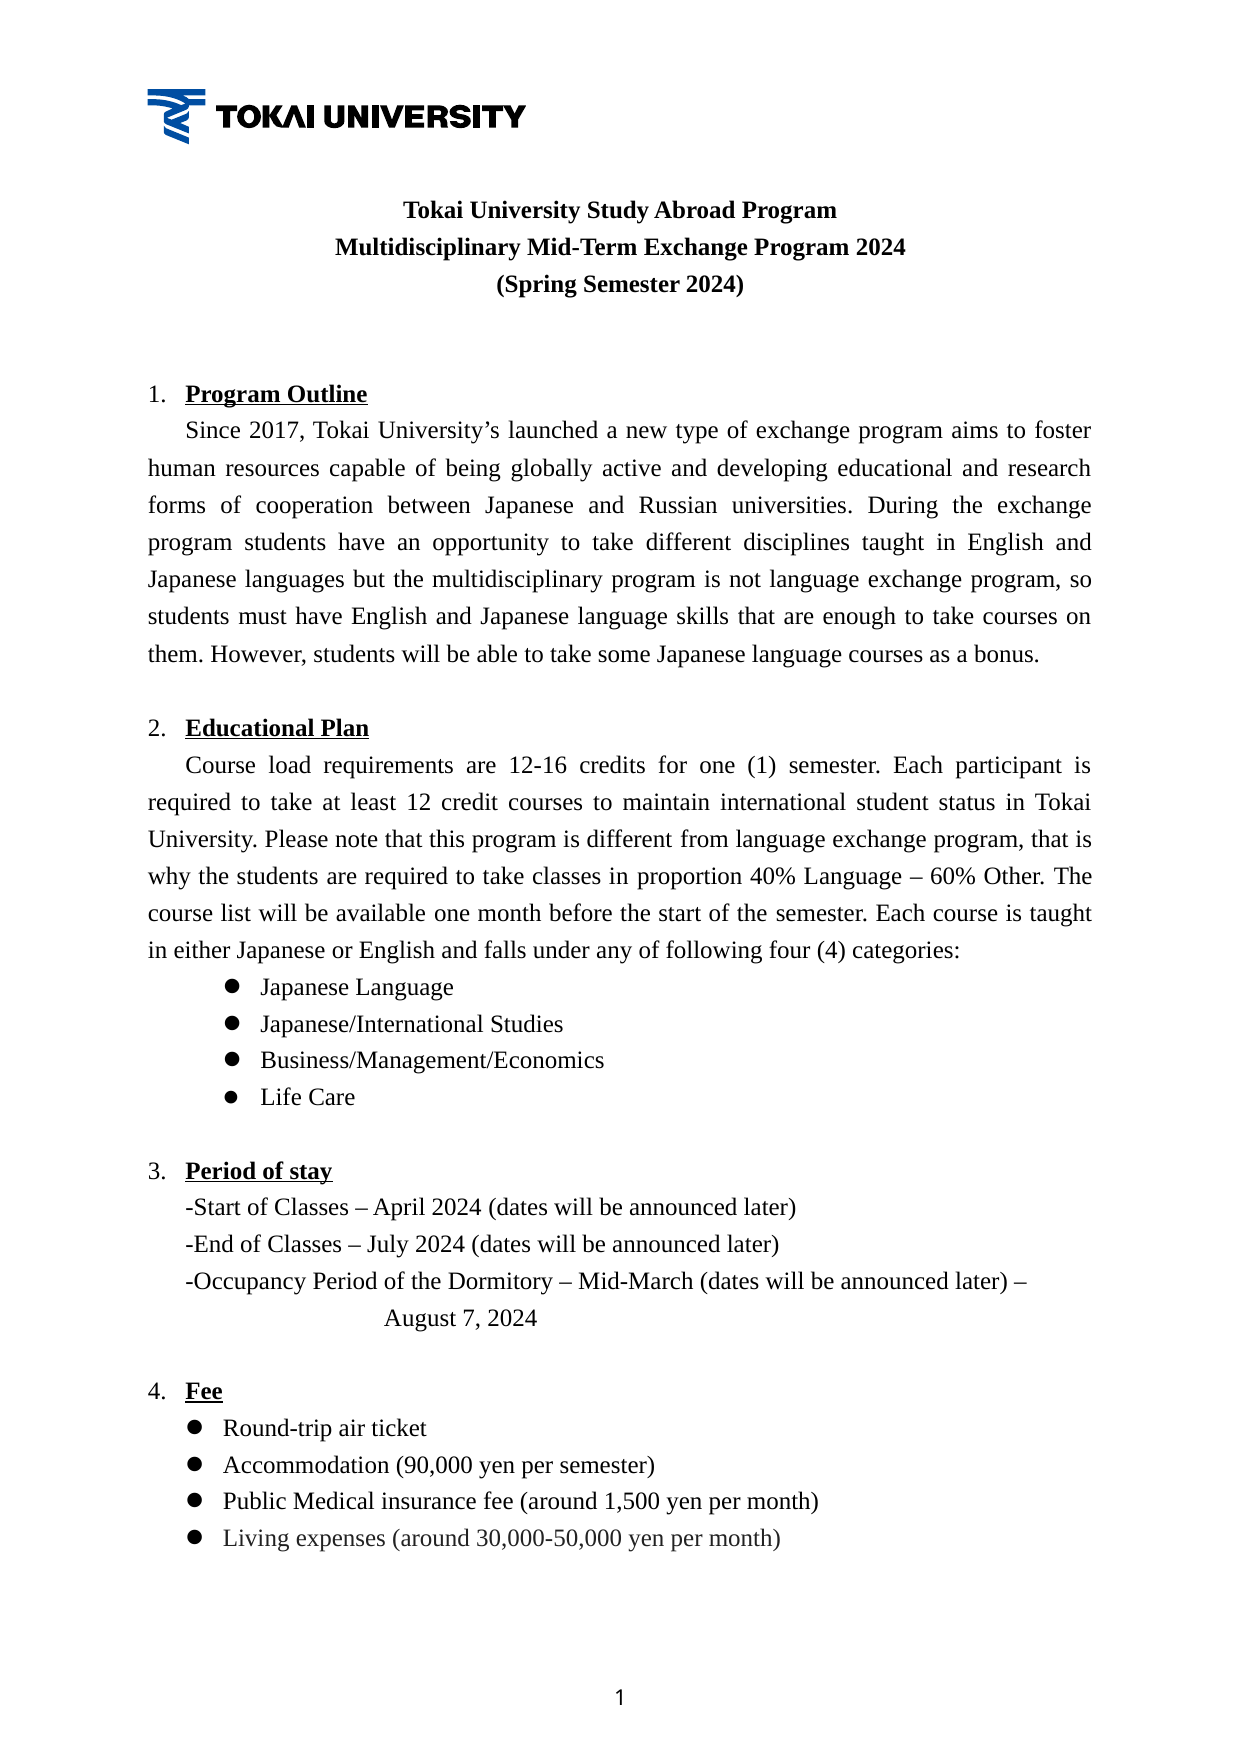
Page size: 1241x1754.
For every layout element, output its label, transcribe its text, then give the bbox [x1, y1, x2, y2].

text (Spring Semester 2024) [148, 267, 1092, 299]
text Course load requirements are 12-16 credits for one (1) semester. Each participant is required to take at least 12 credit courses to maintain international student status in Tokai University. Please note that this program is different from language exchange program, that is why the students are required to take classes in proportion 40% Language – 60% Other. The course list will be available one month before the start of the semester. Each course is taught in either Japanese or English and falls under any of following four (4) categories: [148, 748, 1092, 966]
list Round-trip air ticket [185, 1411, 1092, 1444]
list -Start of Classes – April 2024 (dates will be announced later) [185, 1191, 1092, 1223]
list Living expenses (around 30,000-50,000 yen per month) [185, 1521, 1092, 1554]
list Educational Plan [148, 711, 1092, 744]
list Program Outline [148, 377, 1092, 409]
text Multidisciplinary Mid-Term Exchange Program 2024 [148, 230, 1092, 263]
list Fee [148, 1374, 1092, 1407]
list Period of stay [148, 1154, 1092, 1186]
list Japanese Language [223, 971, 1092, 1003]
list -End of Classes – July 2024 (dates will be announced later) [185, 1227, 1092, 1260]
list Accommodation (90,000 yen per semester) [185, 1448, 1092, 1480]
list Public Medical insurance fee (around 1,500 yen per month) [185, 1484, 1092, 1517]
list Business/Management/Economics [223, 1044, 1092, 1076]
list Life Care [223, 1081, 1092, 1113]
list Japanese/International Studies [223, 1007, 1092, 1039]
list -Occupancy Period of the Dormitory – Mid-March (dates will be announced later) – August 7, 2024 [185, 1264, 1092, 1333]
text Since 2017, Tokai University’s launched a new type of exchange program aims to foster human resources capable of being globally active and developing educational and research forms of cooperation between Japanese and Russian universities. During the exchange program students have an opportunity to take different disciplines taught in English and Japanese languages but the multidisciplinary program is not language exchange program, so students must have English and Japanese language skills that are enough to take courses on them. However, students will be able to take some Japanese language courses as a bonus. [148, 414, 1092, 706]
text Tokai University Study Abroad Program [148, 194, 1092, 226]
